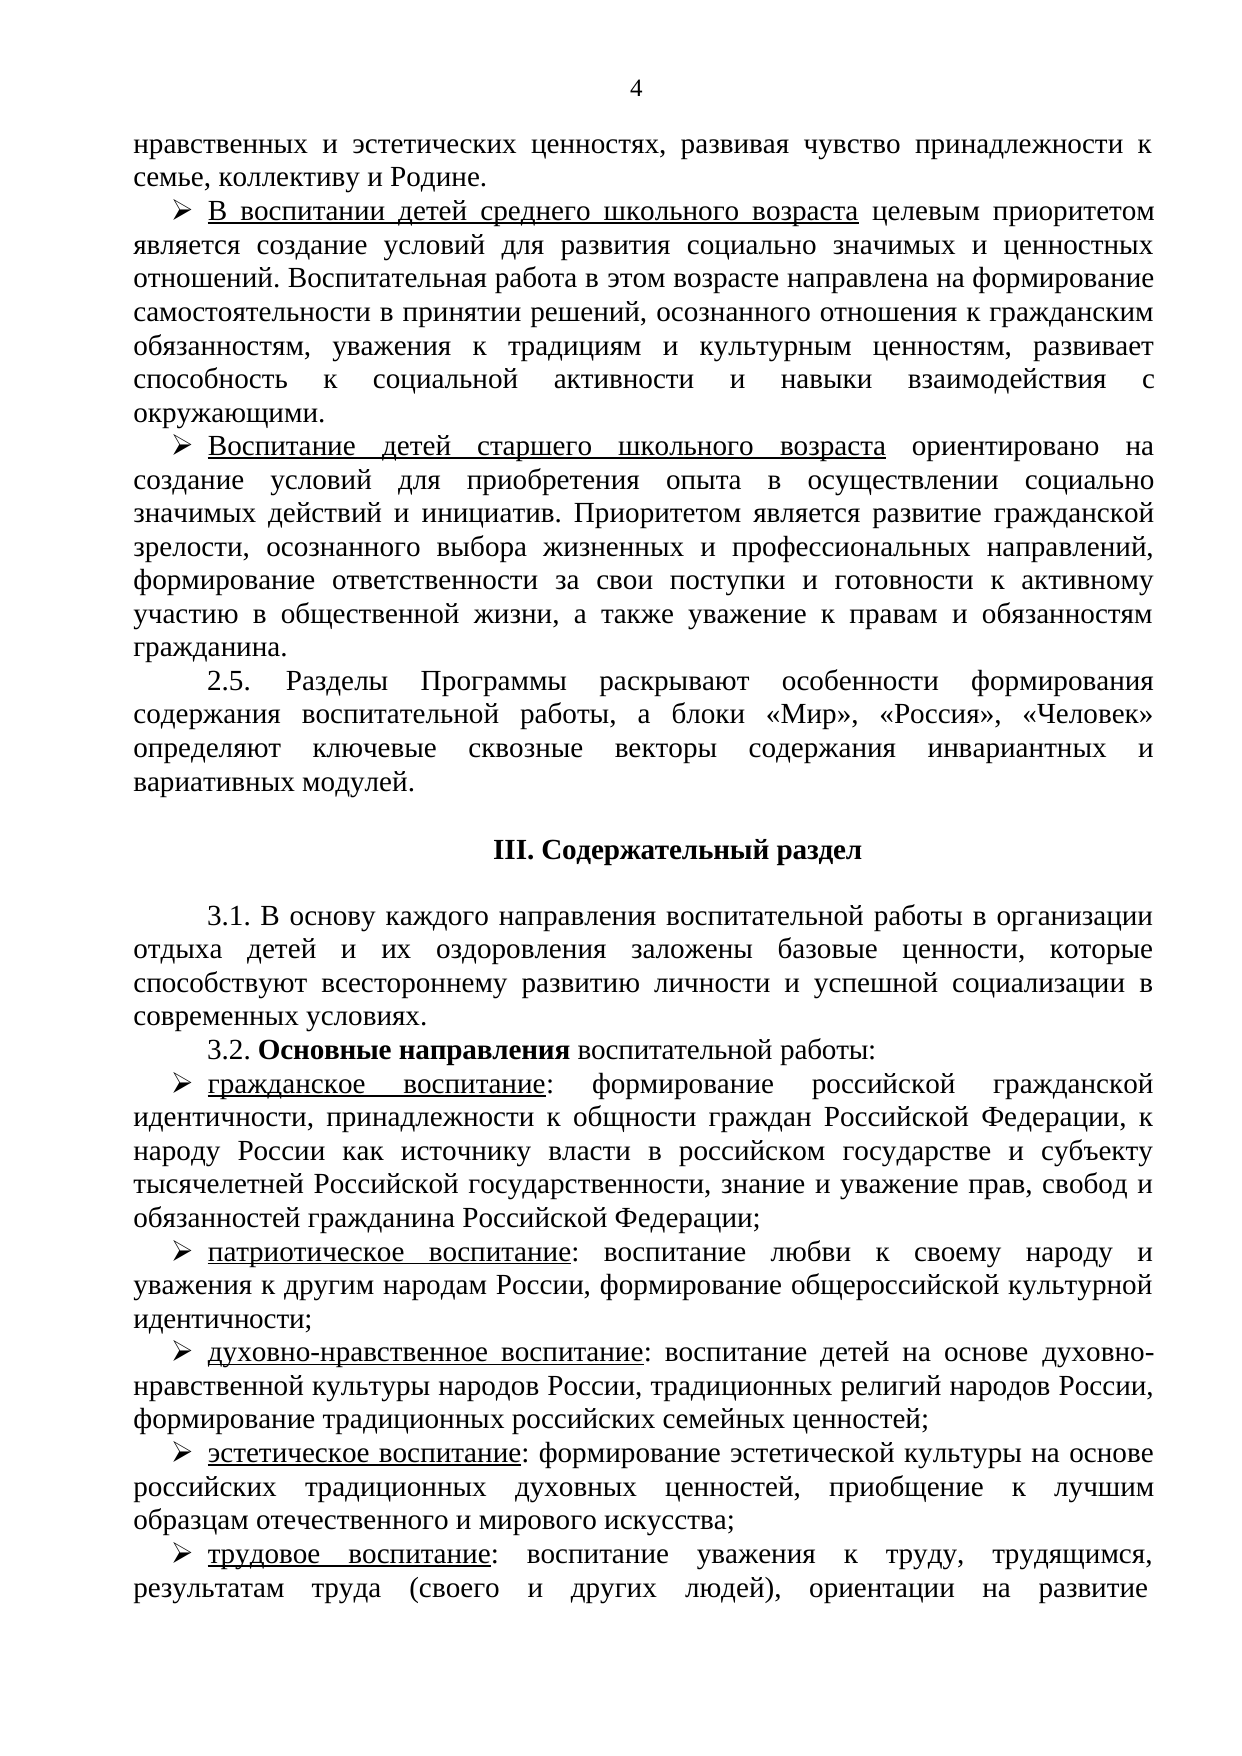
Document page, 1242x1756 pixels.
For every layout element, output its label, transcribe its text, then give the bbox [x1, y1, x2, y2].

list гражданское воспитание: формирование российской гражданской идентичности, принадлежности к общности граждан Российской Федерации, к народу России как источнику власти в российском государстве и субъекту тысячелетней Российской государственности, знание и уважение прав, свобод и обязанностей гражданина Российской Федерации; [133, 1066, 1154, 1234]
list В основу каждого направления воспитательной работы в организации отдыха детей и их оздоровления заложены базовые ценности, которые способствуют всестороннему развитию личности и успешной социализации в современных условиях. [133, 898, 1154, 1032]
list духовно-нравственное воспитание: воспитание детей на основе духовно- нравственной культуры народов России, традиционных религий народов России, формирование традиционных российских семейных ценностей; [133, 1334, 1154, 1435]
list трудовое воспитание: воспитание уважения к труду, трудящимся, результатам труда (своего и других людей), ориентации на развитие [133, 1536, 1153, 1603]
list эстетическое воспитание: формирование эстетической культуры на основе российских традиционных духовных ценностей, приобщение к лучшим образцам отечественного и мирового искусства; [133, 1435, 1154, 1536]
list В воспитании детей среднего школьного возраста целевым приоритетом является создание условий для развития социально значимых и ценностных отношений. Воспитательная работа в этом возрасте направлена на формирование самостоятельности в принятии решений, осознанного отношения к гражданским обязанностям, уважения к традициям и культурным ценностям, развивает способность к социальной активности и навыки взаимодействия с окружающими. [133, 193, 1155, 428]
subtitle Содержательный раздел [493, 832, 1212, 866]
list Воспитание детей старшего школьного возраста ориентировано на создание условий для приобретения опыта в осуществлении социально значимых действий и инициатив. Приоритетом является развитие гражданской зрелости, осознанного выбора жизненных и профессиональных направлений, формирование ответственности за свои поступки и готовности к активному участию в общественной жизни, а также уважение к правам и обязанностям гражданина. [133, 428, 1154, 663]
list Основные направления воспитательной работы: [207, 1032, 1212, 1066]
list Разделы Программы раскрывают особенности формирования содержания воспитательной работы, а блоки «Мир», «Россия», «Человек» определяют ключевые сквозные векторы содержания инвариантных и вариативных модулей. [133, 663, 1154, 797]
list патриотическое воспитание: воспитание любви к своему народу и уважения к другим народам России, формирование общероссийской культурной идентичности; [133, 1234, 1153, 1334]
text нравственных и эстетических ценностях, развивая чувство принадлежности к семье, коллективу и Родине. [133, 126, 1153, 193]
